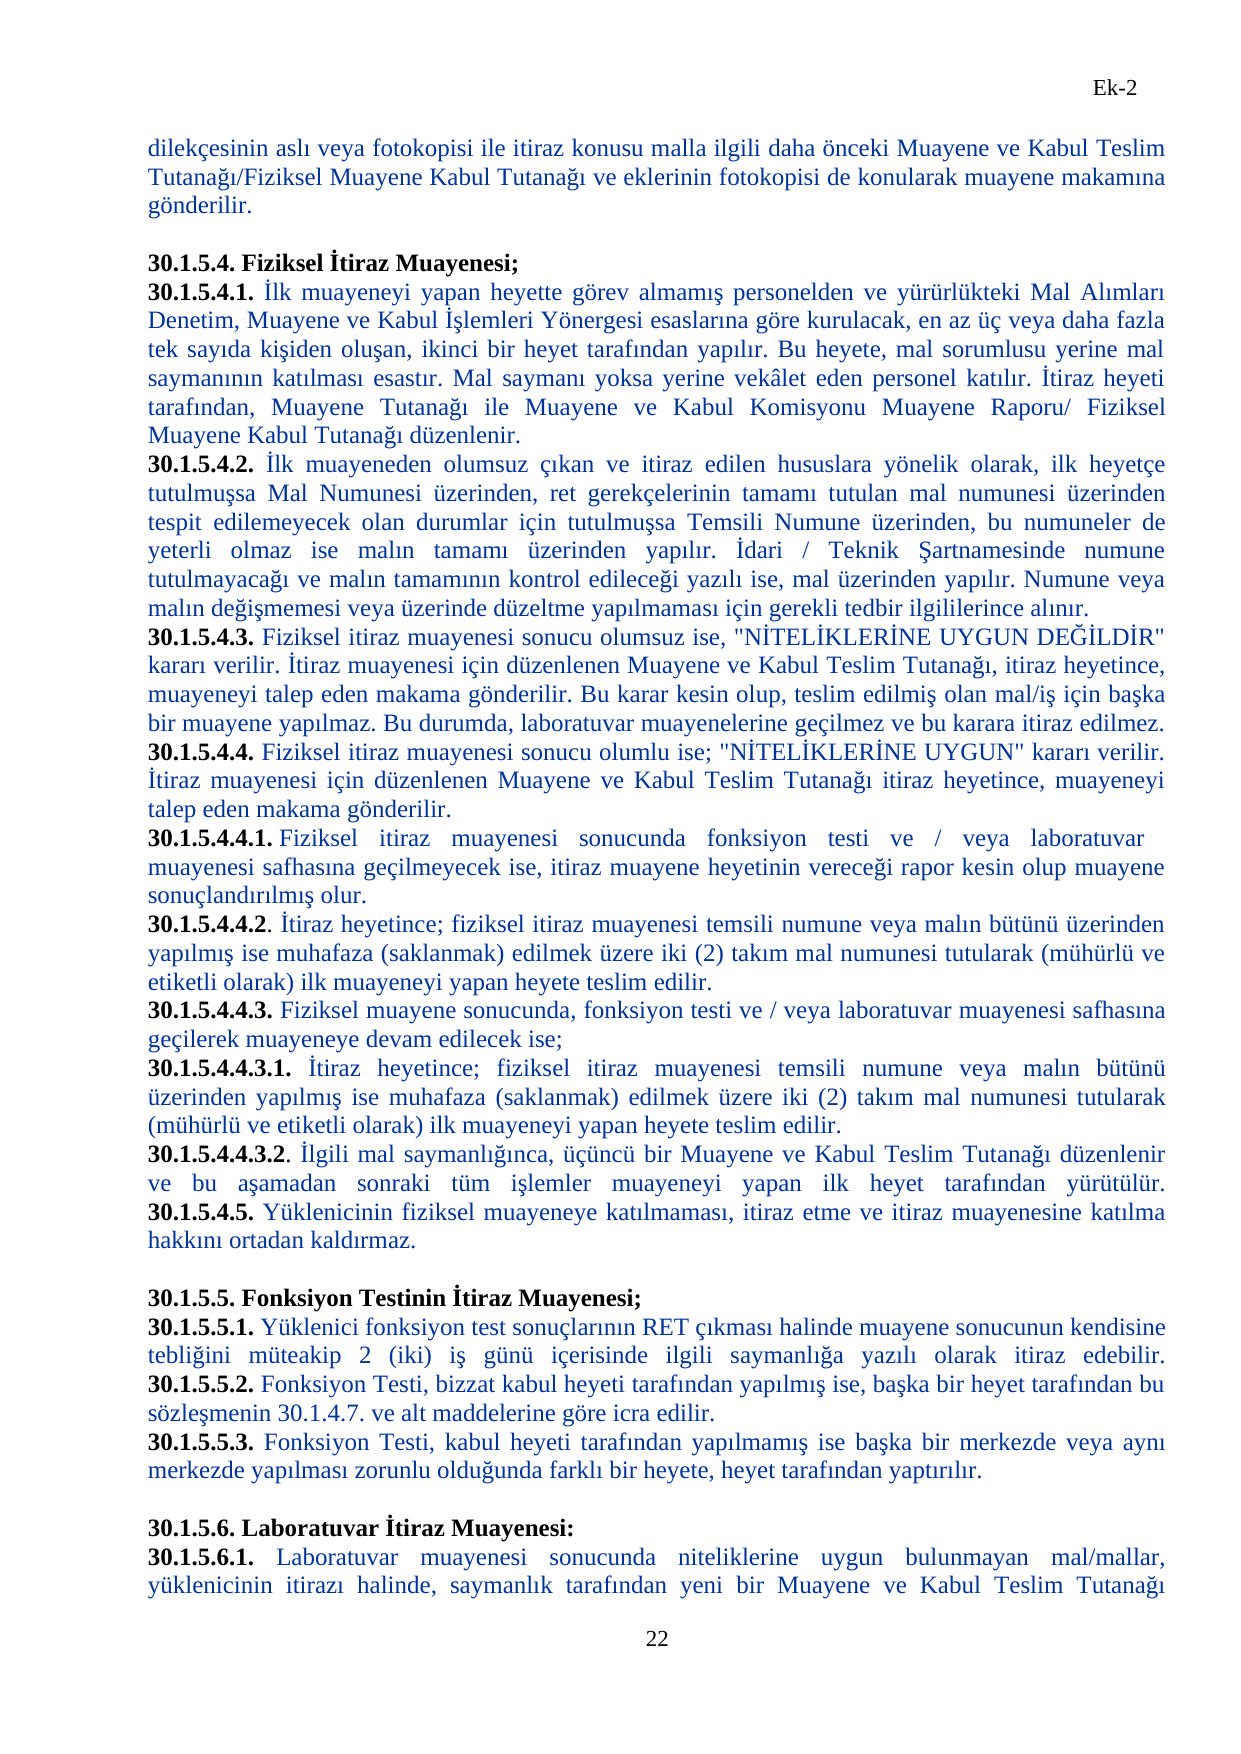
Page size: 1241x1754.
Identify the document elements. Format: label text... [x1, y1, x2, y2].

text 30.1.5.4.1. İlk muayeneyi yapan heyette görev almamış personelden ve yürürlükteki Mal Alımları Denetim, Muayene ve Kabul İşlemleri Yönergesi esaslarına göre kurulacak, en az üç veya daha fazla tek sayıda kişiden oluşan, ikinci bir heyet tarafından yapılır. Bu heyete, mal sorumlusu yerine mal saymanının katılması esastır. Mal saymanı yoksa yerine vekâlet eden personel katılır. İtiraz heyeti tarafından, Muayene Tutanağı ile Muayene ve Kabul Komisyonu Muayene Raporu/ Fiziksel Muayene Kabul Tutanağı düzenlenir. [148, 277, 1166, 449]
text 30.1.5.4.4.3.2. İlgili mal saymanlığınca, üçüncü bir Muayene ve Kabul Teslim Tutanağı düzenlenir ve bu aşamadan sonraki tüm işlemler muayeneyi yapan ilk heyet tarafından yürütülür. 30.1.5.4.5. Yüklenicinin fiziksel muayeneye katılmaması, itiraz etme ve itiraz muayenesine katılma hakkını ortadan kaldırmaz. [148, 1139, 1166, 1254]
text 30.1.5.4.3. Fiziksel itiraz muayenesi sonucu olumsuz ise, "NİTELİKLERİNE UYGUN DEĞİLDİR" kararı verilir. İtiraz muayenesi için düzenlenen Muayene ve Kabul Teslim Tutanağı, itiraz heyetince, muayeneyi talep eden makama gönderilir. Bu karar kesin olup, teslim edilmiş olan mal/iş için başka bir muayene yapılmaz. Bu durumda, laboratuvar muayenelerine geçilmez ve bu karara itiraz edilmez. 30.1.5.4.4. Fiziksel itiraz muayenesi sonucu olumlu ise; "NİTELİKLERİNE UYGUN" kararı verilir. İtiraz muayenesi için düzenlenen Muayene ve Kabul Teslim Tutanağı itiraz heyetince, muayeneyi talep eden makama gönderilir. [148, 622, 1166, 823]
text 30.1.5.6. Laboratuvar İtiraz Muayenesi: [148, 1513, 1166, 1542]
text 30.1.5.5. Fonksiyon Testinin İtiraz Muayenesi; [148, 1283, 1166, 1312]
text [148, 133, 1166, 219]
text 30.1.5.4.4.3.1. İtiraz heyetince; fiziksel itiraz muayenesi temsili numune veya malın bütünü üzerinden yapılmış ise muhafaza (saklanmak) edilmek üzere iki (2) takım mal numunesi tutularak (mühürlü ve etiketli olarak) ilk muayeneyi yapan heyete teslim edilir. [148, 1053, 1166, 1139]
text 30.1.5.4. Fiziksel İtiraz Muayenesi; [148, 248, 1166, 277]
text 30.1.5.4.4.2. İtiraz heyetince; fiziksel itiraz muayenesi temsili numune veya malın bütünü üzerinden yapılmış ise muhafaza (saklanmak) edilmek üzere iki (2) takım mal numunesi tutularak (mühürlü ve etiketli olarak) ilk muayeneyi yapan heyete teslim edilir. [148, 909, 1166, 995]
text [148, 1542, 1166, 1599]
text 30.1.5.5.3. Fonksiyon Testi, kabul heyeti tarafından yapılmamış ise başka bir merkezde veya aynı merkezde yapılması zorunlu olduğunda farklı bir heyete, heyet tarafından yaptırılır. [148, 1427, 1166, 1484]
text 30.1.5.4.2. İlk muayeneden olumsuz çıkan ve itiraz edilen hususlara yönelik olarak, ilk heyetçe tutulmuşsa Mal Numunesi üzerinden, ret gerekçelerinin tamamı tutulan mal numunesi üzerinden tespit edilemeyecek olan durumlar için tutulmuşsa Temsili Numune üzerinden, bu numuneler de yeterli olmaz ise malın tamamı üzerinden yapılır. İdari / Teknik Şartnamesinde numune tutulmayacağı ve malın tamamının kontrol edileceği yazılı ise, mal üzerinden yapılır. Numune veya malın değişmemesi veya üzerinde düzeltme yapılmaması için gerekli tedbir ilgililerince alınır. [148, 449, 1166, 622]
text 30.1.5.4.4.1. Fiziksel itiraz muayenesi sonucunda fonksiyon testi ve / veya laboratuvar muayenesi safhasına geçilmeyecek ise, itiraz muayene heyetinin vereceği rapor kesin olup muayene sonuçlandırılmış olur. [148, 823, 1166, 909]
text 30.1.5.5.1. Yüklenici fonksiyon test sonuçlarının RET çıkması halinde muayene sonucunun kendisine tebliğini müteakip 2 (iki) iş günü içerisinde ilgili saymanlığa yazılı olarak itiraz edebilir. 30.1.5.5.2. Fonksiyon Testi, bizzat kabul heyeti tarafından yapılmış ise, başka bir heyet tarafından bu sözleşmenin 30.1.4.7. ve alt maddelerine göre icra edilir. [148, 1312, 1166, 1427]
text 30.1.5.4.4.3. Fiziksel muayene sonucunda, fonksiyon testi ve / veya laboratuvar muayenesi safhasına geçilerek muayeneye devam edilecek ise; [148, 995, 1166, 1053]
